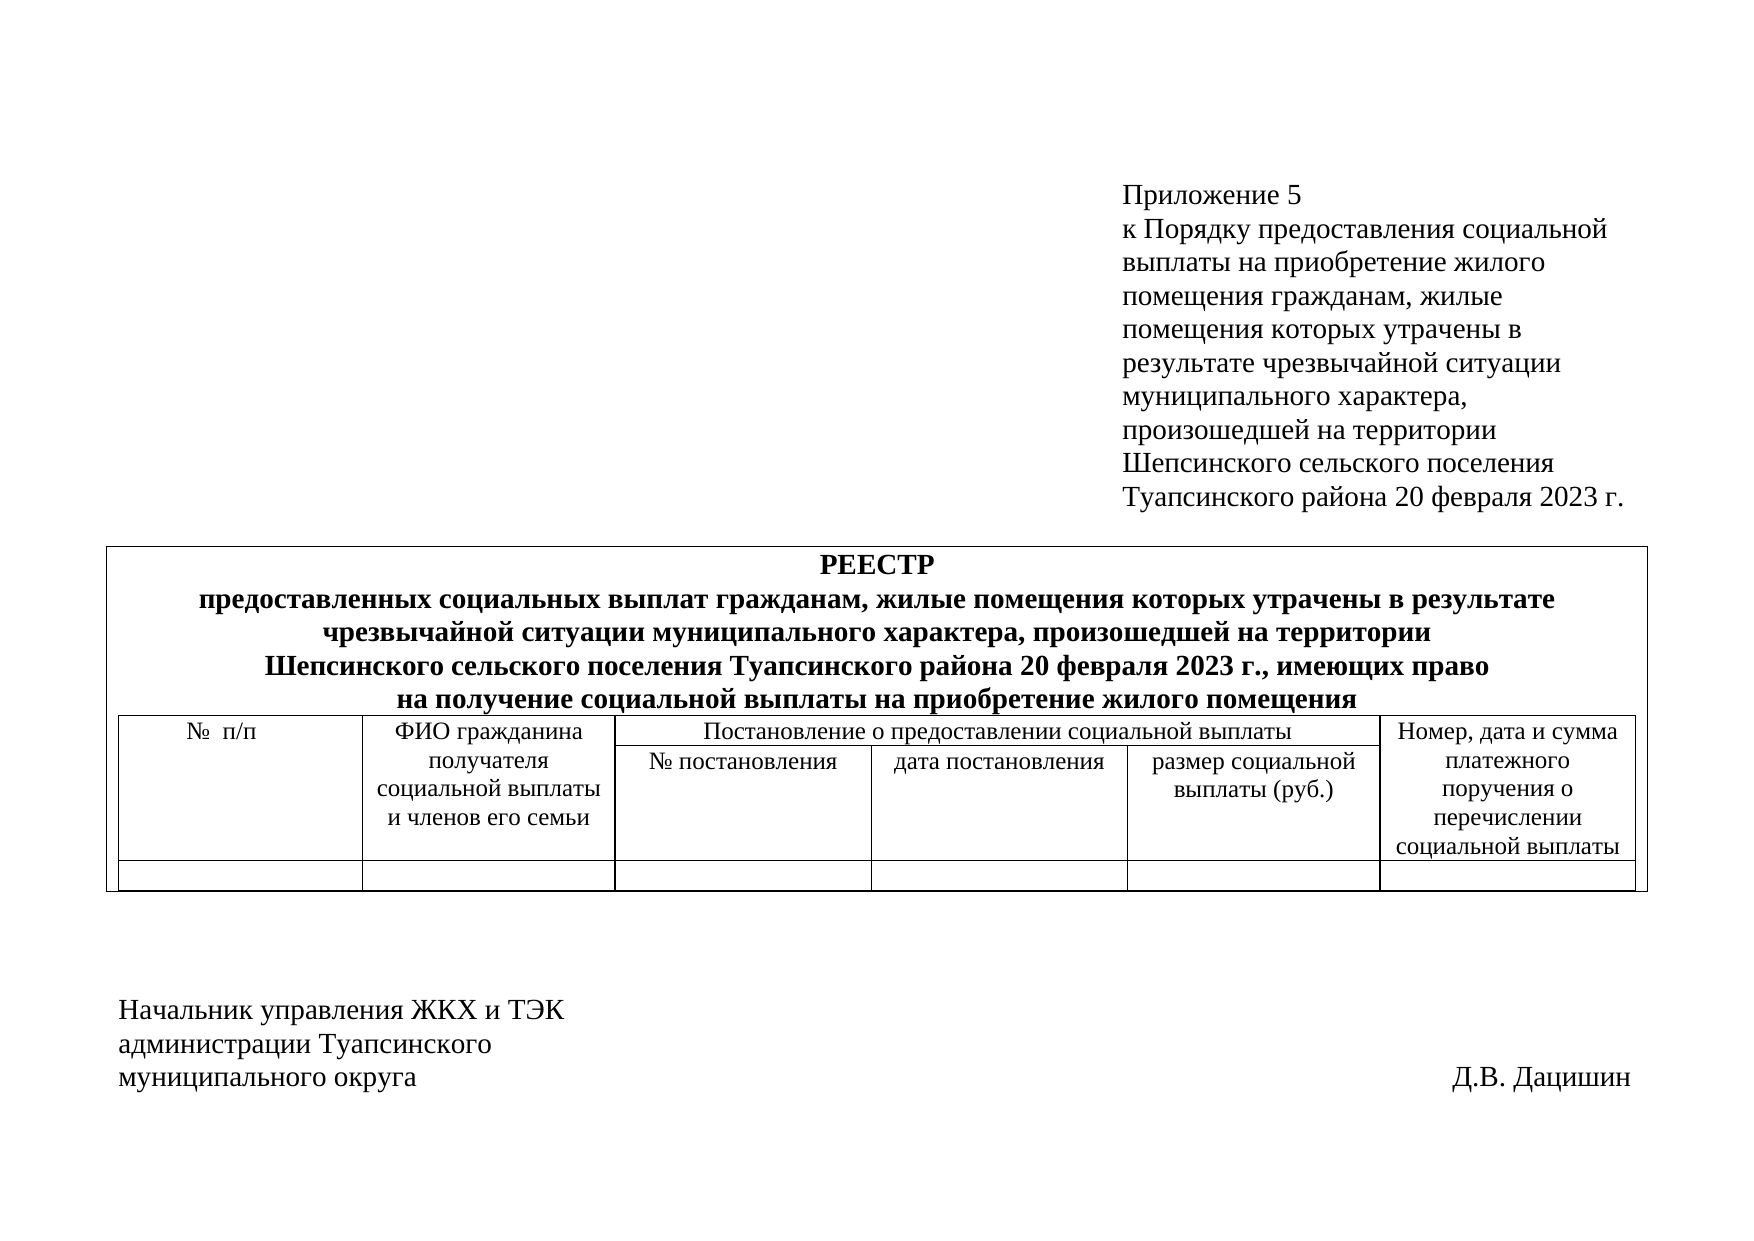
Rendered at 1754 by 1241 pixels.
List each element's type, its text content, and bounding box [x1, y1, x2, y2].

text муниципального характера, [679, 378, 1636, 412]
text помещения гражданам, жилые [679, 278, 1636, 311]
table_header РЕЕСТР предоставленных социальных выплат гражданам, жилые помещения которых утрачены в результате чрезвычайной ситуации муниципального характера, произошедшей на территории Шепсинского сельского поселения Туапсинского района 20 февраля 2023 г., имеющих право на получение социальной выплаты на приобретение жилого помещения [107, 547, 1647, 891]
text муниципального округа Д.В. Дацишин [118, 1059, 1636, 1093]
text администрации Туапсинского [118, 1026, 1636, 1059]
text Шепсинского сельского поселения [679, 446, 1636, 479]
text результате чрезвычайной ситуации [679, 345, 1636, 378]
text Туапсинского района 20 февраля 2023 г. [1122, 479, 1636, 513]
text к Порядку предоставления социальной [679, 211, 1636, 244]
text Начальник управления ЖКХ и ТЭК [118, 992, 1636, 1026]
text Приложение 5 [1122, 177, 1636, 211]
text произошедшей на территории [679, 412, 1636, 446]
text выплаты на приобретение жилого [679, 244, 1636, 278]
text помещения которых утрачены в [679, 311, 1636, 345]
